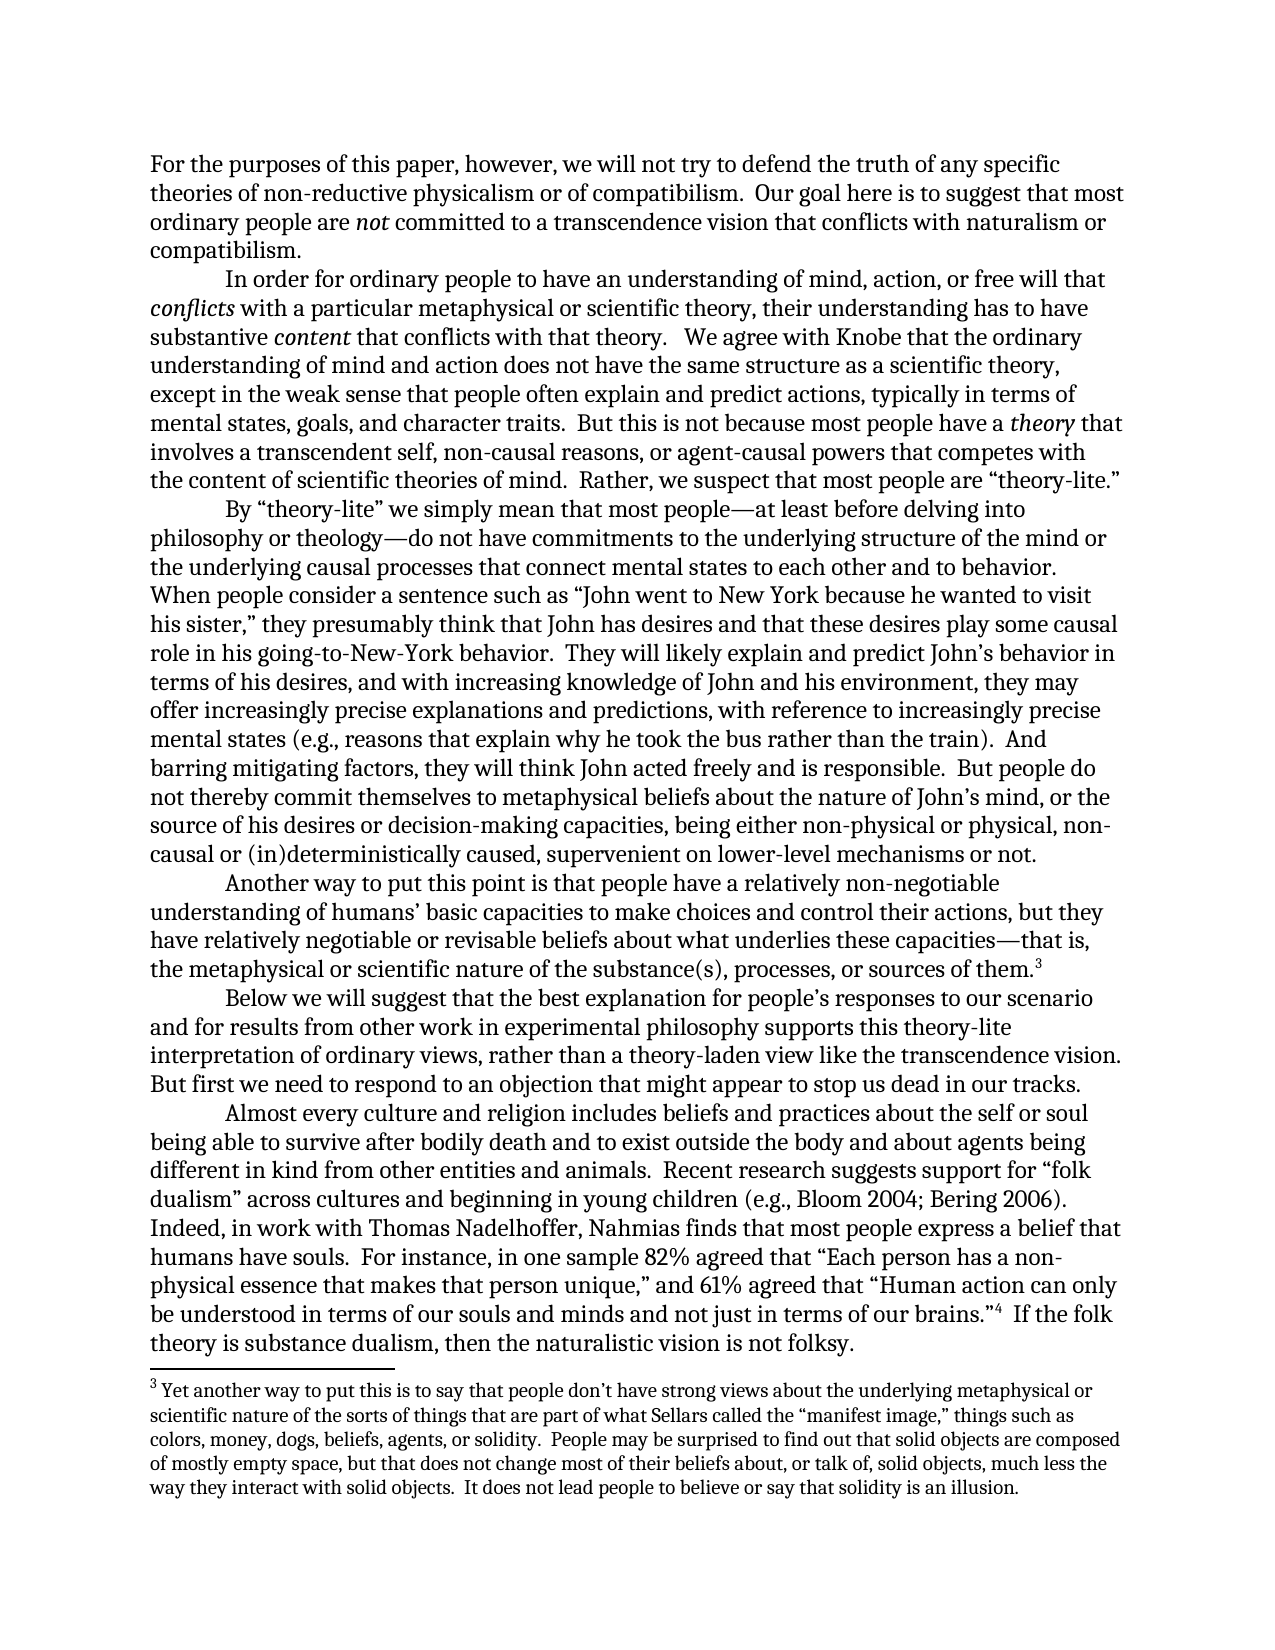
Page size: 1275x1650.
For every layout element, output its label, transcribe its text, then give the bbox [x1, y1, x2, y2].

text Below we will suggest that the best explanation for people’s responses to our scenario and for results from other work in experimental philosophy supports this theory-lite interpretation of ordinary views, rather than a theory-laden view like the transcendence vision. But first we need to respond to an objection that might appear to stop us dead in our tracks. [150, 984, 1125, 1099]
text Almost every culture and religion includes beliefs and practices about the self or soul being able to survive after bodily death and to exist outside the body and about agents being different in kind from other entities and animals. Recent research suggests support for “folk dualism” across cultures and beginning in young children (e.g., Bloom 2004; Bering 2006). Indeed, in work with Thomas Nadelhoffer, Nahmias finds that most people express a belief that humans have souls. For instance, in one sample 82% agreed that “Each person has a non-physical essence that makes that person unique,” and 61% agreed that “Human action can only be understood in terms of our souls and minds and not just in terms of our brains.” If the folk theory is substance dualism, then the naturalistic vision is not folksy. [150, 1099, 1125, 1357]
text Another way to put this point is that people have a relatively non-negotiable understanding of humans’ basic capacities to make choices and control their actions, but they have relatively negotiable or revisable beliefs about what underlies these capacities—that is, the metaphysical or scientific nature of the substance(s), processes, or sources of them. [150, 869, 1125, 984]
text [150, 150, 1125, 265]
text By “theory-lite” we simply mean that most people—at least before delving into philosophy or theology—do not have commitments to the underlying structure of the mind or the underlying causal processes that connect mental states to each other and to behavior. When people consider a sentence such as “John went to New York because he wanted to visit his sister,” they presumably think that John has desires and that these desires play some causal role in his going-to-New-York behavior. They will likely explain and predict John’s behavior in terms of his desires, and with increasing knowledge of John and his environment, they may offer increasingly precise explanations and predictions, with reference to increasingly precise mental states (e.g., reasons that explain why he took the bus rather than the train). And barring mitigating factors, they will think John acted freely and is responsible. But people do not thereby commit themselves to metaphysical beliefs about the nature of John’s mind, or the source of his desires or decision-making capacities, being either non-physical or physical, non-causal or (in)deterministically caused, supervenient on lower-level mechanisms or not. [150, 495, 1125, 869]
text In order for ordinary people to have an understanding of mind, action, or free will that conflicts with a particular metaphysical or scientific theory, their understanding has to have substantive content that conflicts with that theory. We agree with Knobe that the ordinary understanding of mind and action does not have the same structure as a scientific theory, except in the weak sense that people often explain and predict actions, typically in terms of mental states, goals, and character traits. But this is not because most people have a theory that involves a transcendent self, non-causal reasons, or agent-causal powers that competes with the content of scientific theories of mind. Rather, we suspect that most people are “theory-lite.” [150, 265, 1125, 495]
